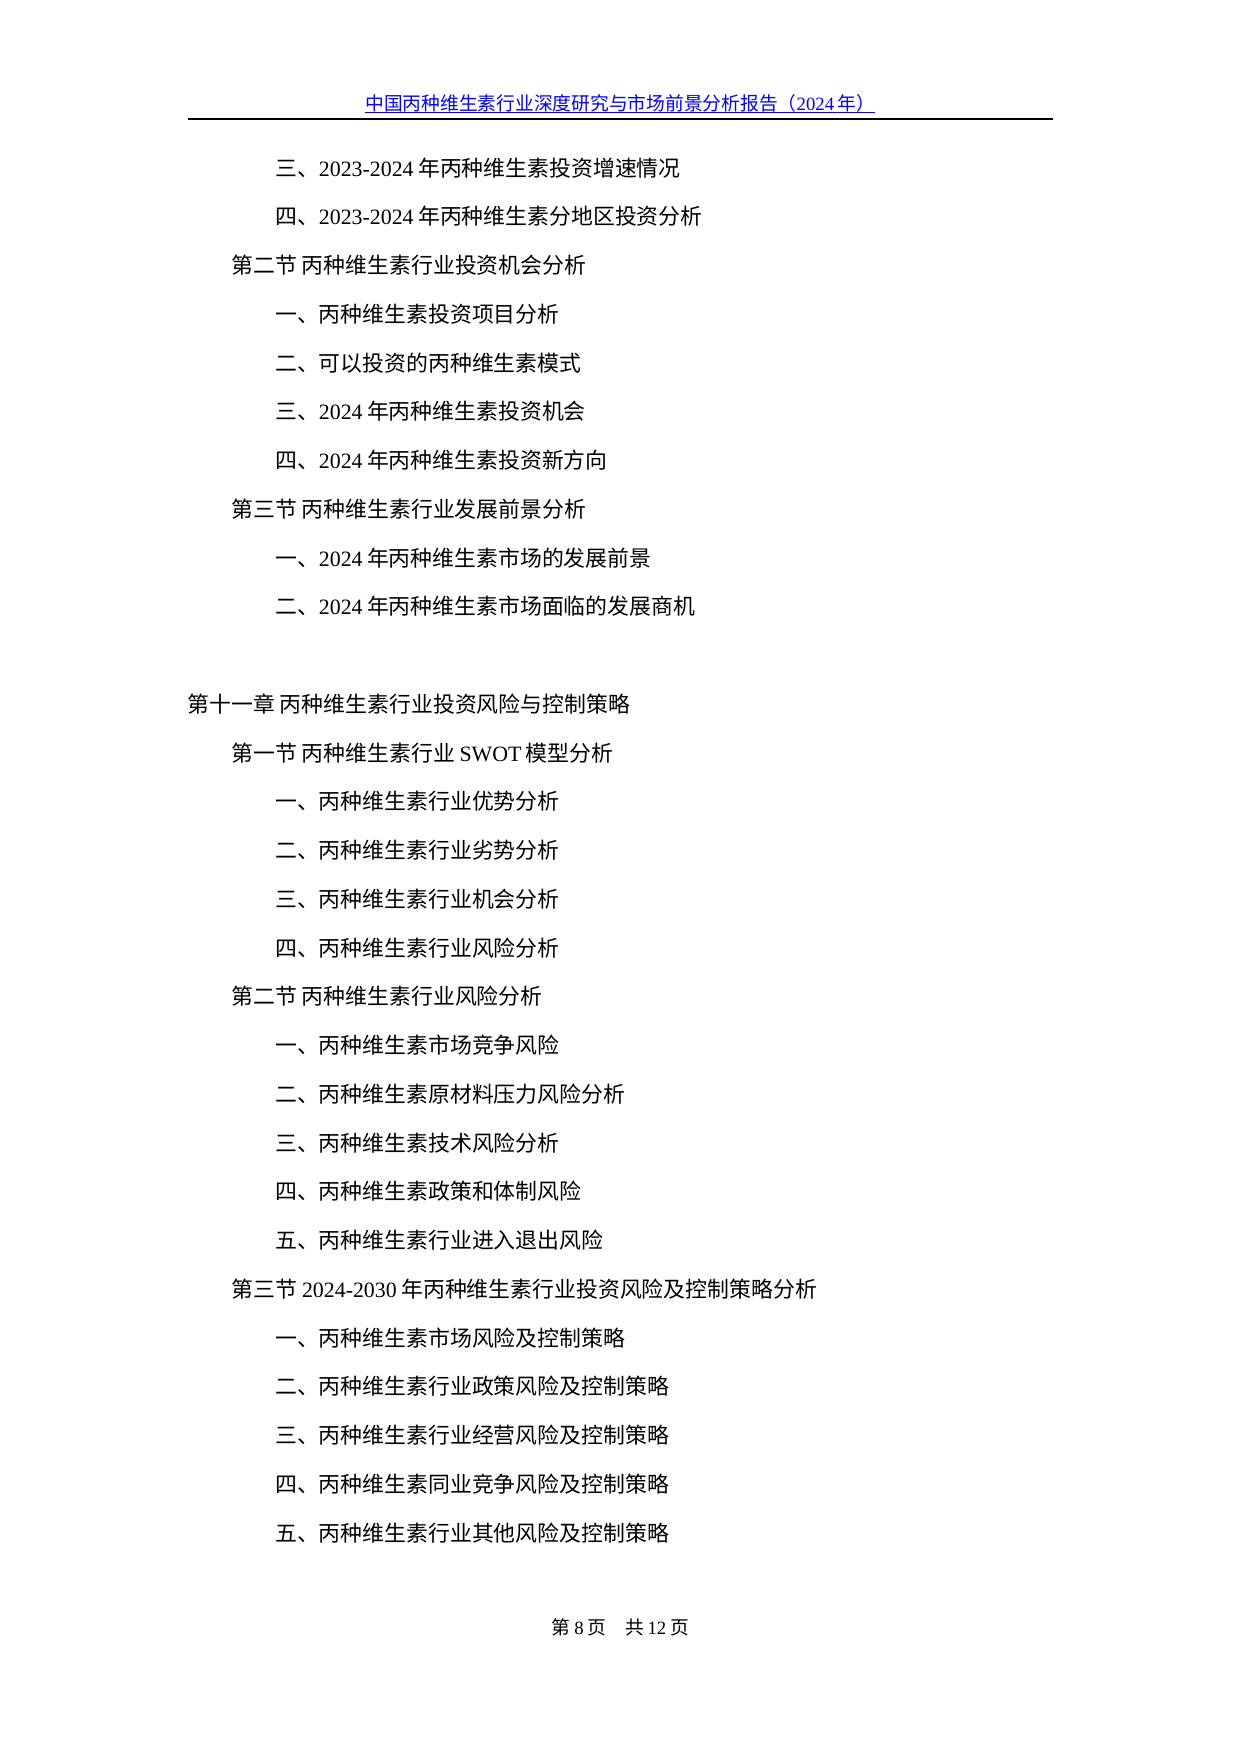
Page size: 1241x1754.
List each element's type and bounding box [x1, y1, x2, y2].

text [187, 150, 1053, 1548]
